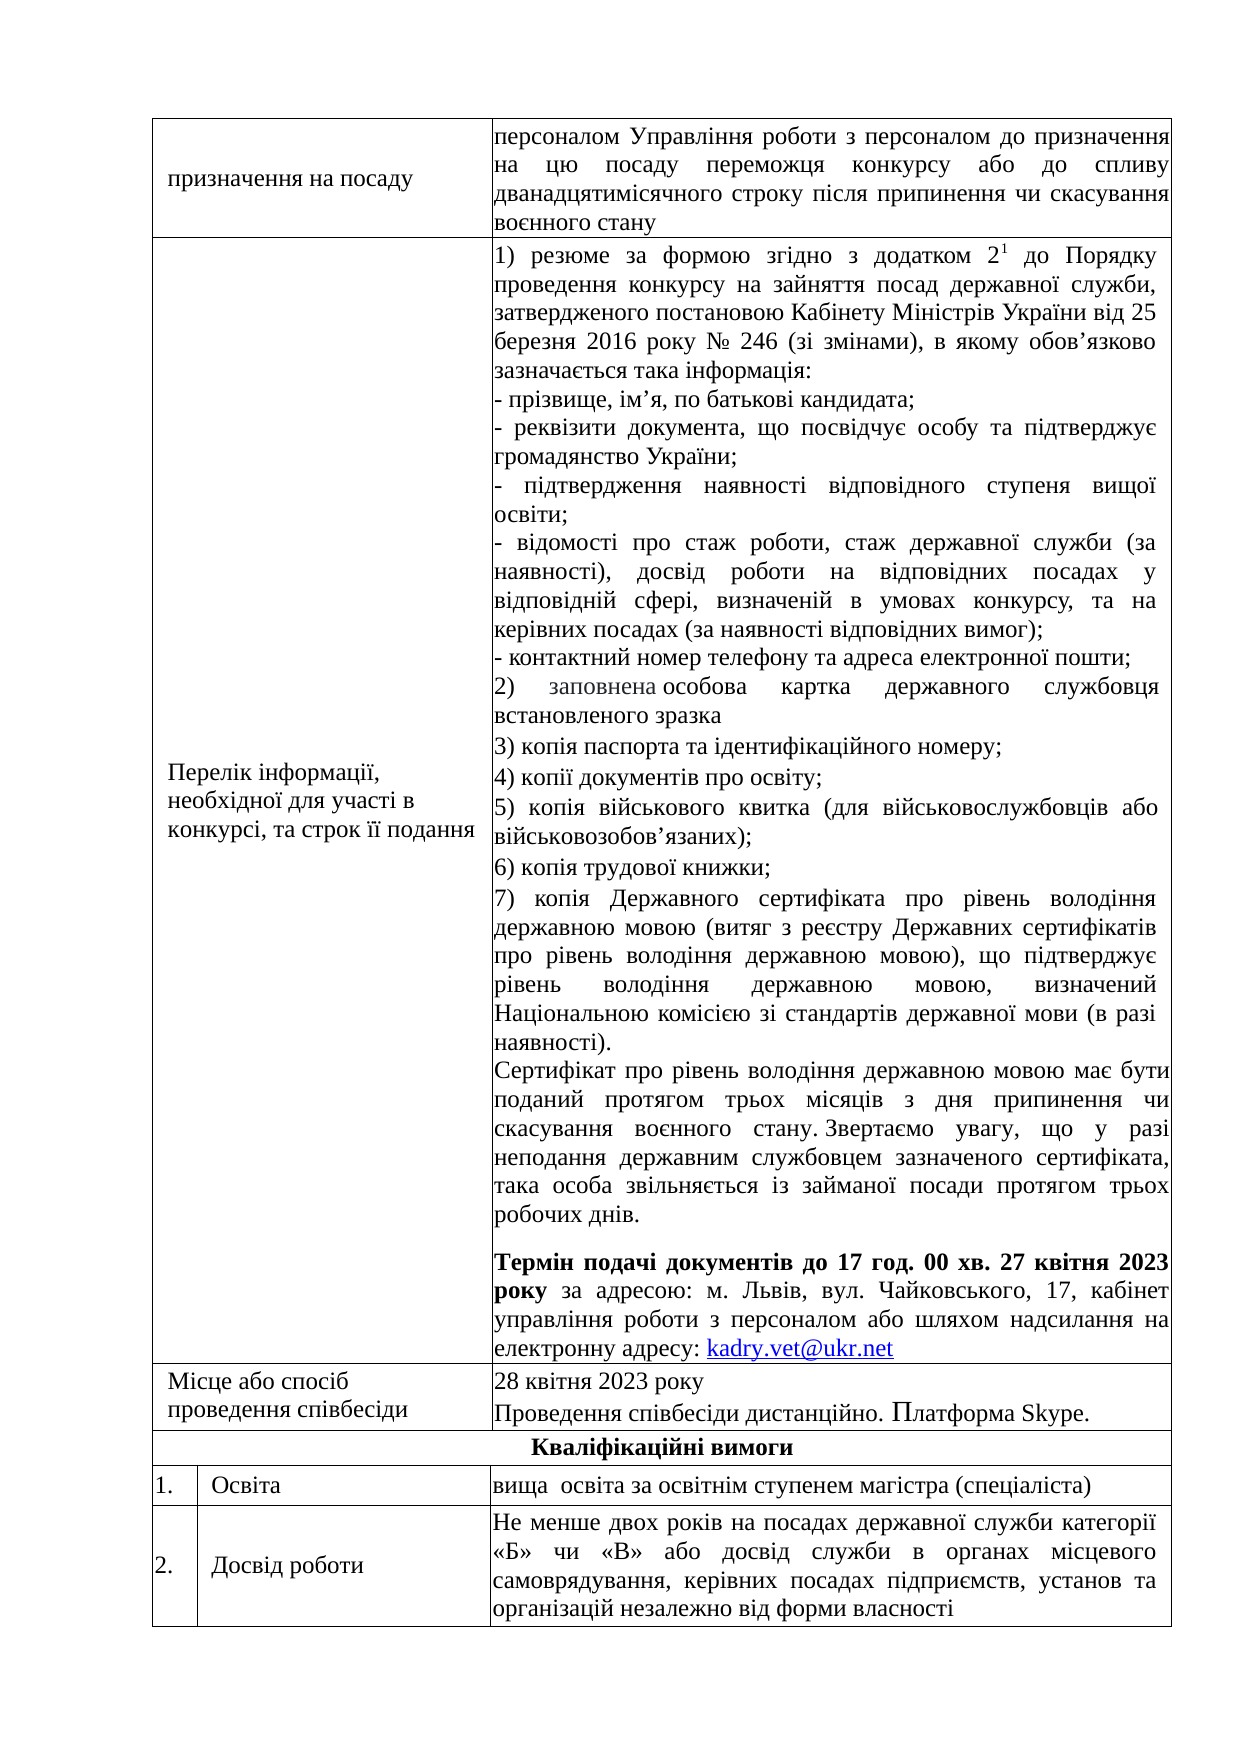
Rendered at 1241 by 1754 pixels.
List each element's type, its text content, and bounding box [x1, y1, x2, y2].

table_cell вища освіта за освітнім ступенем магістра (спеціаліста) [491, 1466, 1171, 1505]
table_cell Досвід роботи [198, 1506, 490, 1626]
table_cell 28 квітня 2023 року Проведення співбесіди дистанційно. Платформа Skype. [493, 1364, 1171, 1429]
table_cell 1. [153, 1466, 197, 1505]
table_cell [493, 119, 1171, 237]
table_cell Не менше двох років на посадах державної служби категорії «Б» чи «В» або досвід служби в органах місцевого самоврядування, керівних посадах підприємств, установ та організацій незалежно від форми власності [491, 1506, 1171, 1626]
table_cell Місце або спосіб проведення співбесіди [153, 1364, 492, 1429]
table_cell Освіта [198, 1466, 490, 1505]
table_cell Перелік інформації, необхідної для участі в конкурсі, та строк її подання [153, 238, 492, 1363]
table_cell Кваліфікаційні вимоги [153, 1431, 1171, 1464]
table_cell 2. [153, 1506, 197, 1626]
table_cell 1) резюме за формою згідно з додатком 21 до Порядку проведення конкурсу на зайняття посад державної служби, затвердженого постановою Кабінету Міністрів України від 25 березня 2016 року № 246 (зі змінами), в якому обов’язково зазначається така інформація: - прізвище, ім’я, по батькові кандидата; - реквізити документа, що посвідчує особу та підтверджує громадянство України; - підтвердження наявності відповідного ступеня вищої освіти; - відомості про стаж роботи, стаж державної служби (за наявності), досвід роботи на відповідних посадах у відповідній сфері, визначеній в умовах конкурсу, та на керівних посадах (за наявності відповідних вимог); - контактний номер телефону та адреса електронної пошти; 2) заповнена особова картка державного службовця встановленого зразка 3) копія паспорта та ідентифікаційного номеру; 4) копії документів про освіту; 5) копія військового квитка (для військовослужбовців або військовозобов’язаних); 6) копія трудової книжки; 7) копія Державного сертифіката про рівень володіння державною мовою (витяг з реєстру Державних сертифікатів про рівень володіння державною мовою), що підтверджує рівень володіння державною мовою, визначений Національною комісією зі стандартів державної мови (в разі наявності). Сертифікат про рівень володіння державною мовою має бути поданий протягом трьох місяців з дня припинення чи скасування воєнного стану. Звертаємо увагу, що у разі неподання державним службовцем зазначеного сертифіката, така особа звільняється із займаної посади протягом трьох робочих днів. Термін подачі документів до 17 год. 00 хв. 27 квітня 2023 року за адресою: м. Львів, вул. Чайковського, 17, кабінет управління роботи з персоналом або шляхом надсилання на електронну адресу: kadry.vet@ukr.net [493, 238, 1171, 1363]
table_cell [153, 119, 492, 237]
